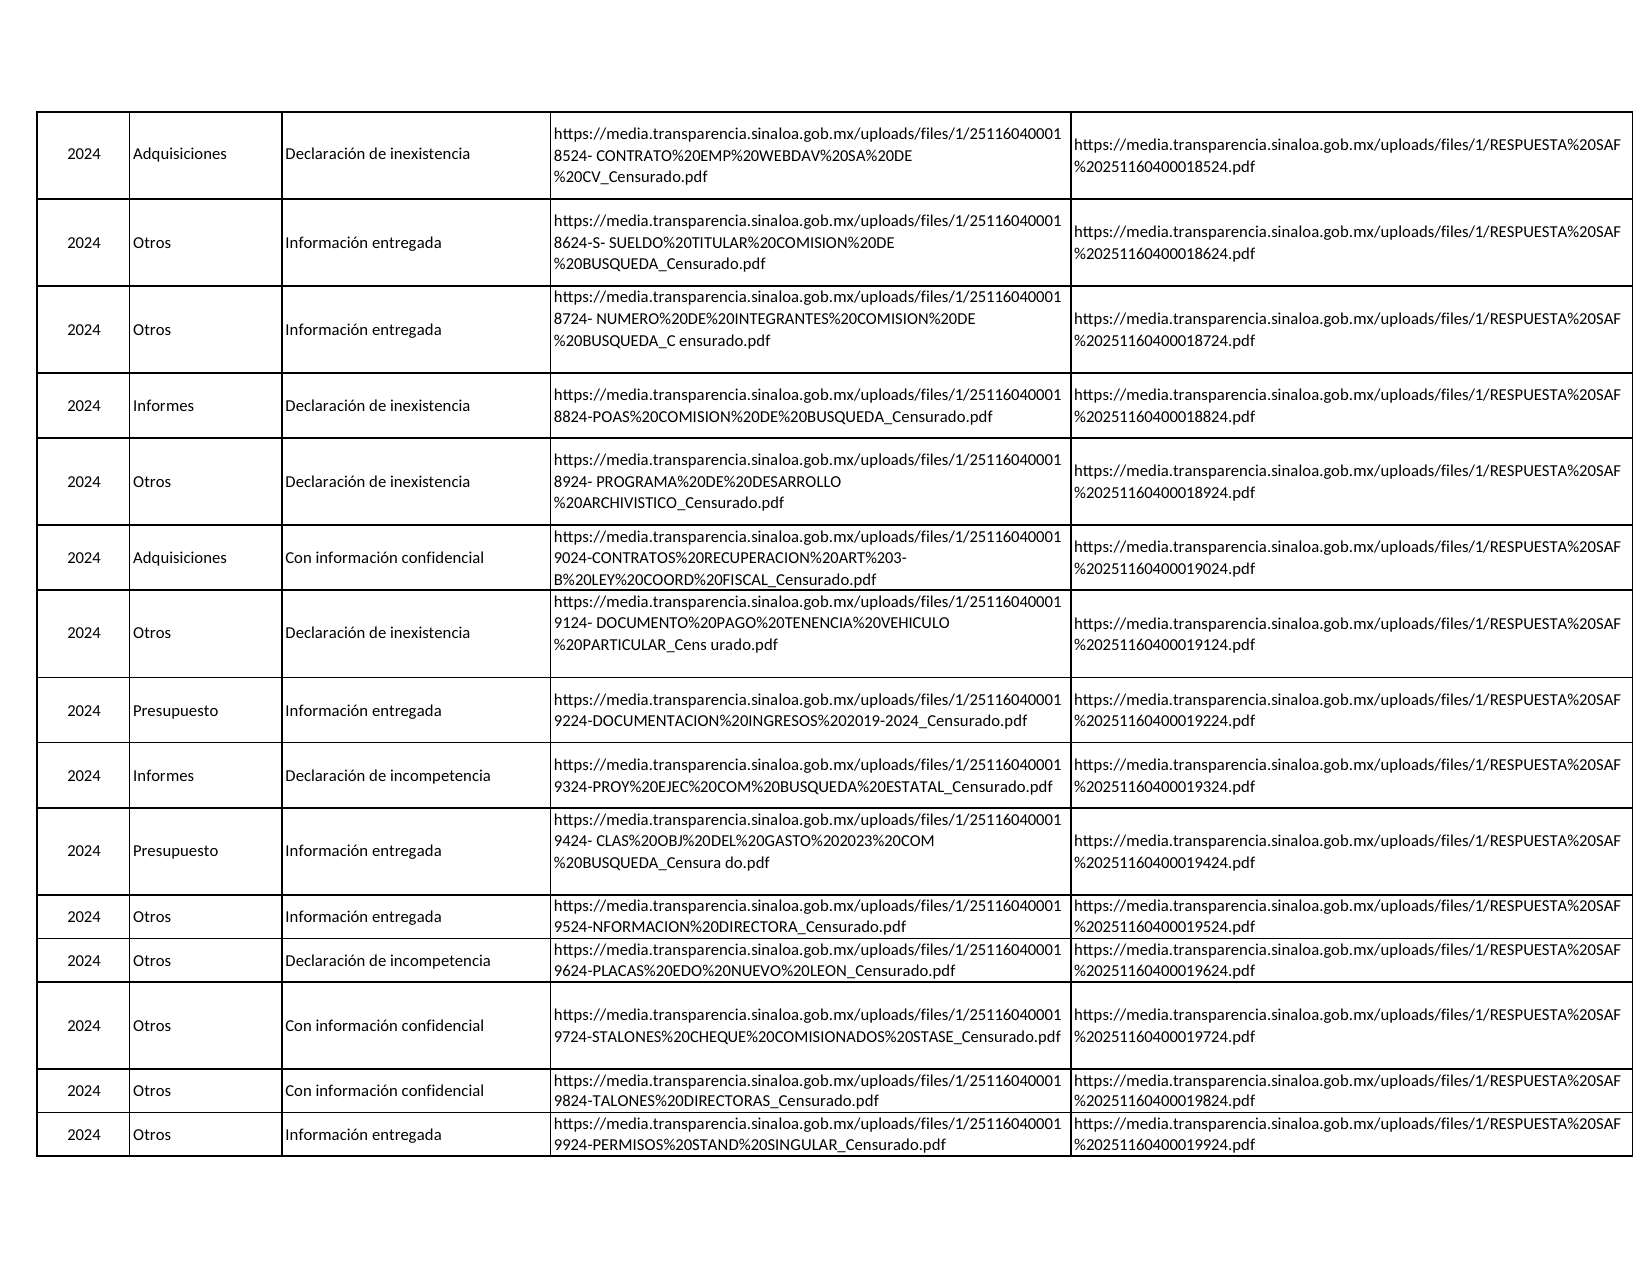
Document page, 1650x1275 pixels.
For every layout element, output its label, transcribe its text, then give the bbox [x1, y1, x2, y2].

table_cell Otros [130, 983, 281, 1068]
table_cell Con información confidencial [283, 526, 550, 589]
table_header Declaración de inexistencia [283, 113, 550, 198]
table_cell 2024 [38, 743, 129, 807]
table_header Adquisiciones [130, 113, 281, 198]
table_cell https://media.transparencia.sinaloa.gob.mx/uploads/files/1/25116040001 9324-PROY%20EJEC%20COM%20BUSQUEDA%20ESTATAL_Censurado.pdf [551, 743, 1070, 807]
table_cell Informes [130, 374, 281, 437]
table_cell 2024 [38, 374, 129, 437]
table_cell https://media.transparencia.sinaloa.gob.mx/uploads/files/1/25116040001 9624-PLACAS%20EDO%20NUEVO%20LEON_Censurado.pdf [551, 939, 1070, 981]
table_cell https://media.transparencia.sinaloa.gob.mx/uploads/files/1/RESPUESTA%20SAF %20251160400019624.pdf [1072, 939, 1632, 981]
table_cell https://media.transparencia.sinaloa.gob.mx/uploads/files/1/25116040001 8624-S- SUELDO%20TITULAR%20COMISION%20DE%20BUSQUEDA_Censurado.pdf [551, 200, 1070, 285]
table_cell https://media.transparencia.sinaloa.gob.mx/uploads/files/1/RESPUESTA%20SAF %20251160400019224.pdf [1072, 678, 1632, 742]
table_cell 2024 [38, 896, 129, 937]
table_cell https://media.transparencia.sinaloa.gob.mx/uploads/files/1/RESPUESTA%20SAF %20251160400019724.pdf [1072, 983, 1632, 1068]
table_cell https://media.transparencia.sinaloa.gob.mx/uploads/files/1/25116040001 9524-NFORMACION%20DIRECTORA_Censurado.pdf [551, 896, 1070, 937]
table_cell Información entregada [283, 678, 550, 742]
table_cell Otros [130, 439, 281, 524]
table_header https://media.transparencia.sinaloa.gob.mx/uploads/files/1/25116040001 8524- CONTRATO%20EMP%20WEBDAV%20SA%20DE%20CV_Censurado.pdf [551, 113, 1070, 198]
table_cell Otros [130, 1070, 281, 1112]
table_cell Información entregada [283, 287, 550, 372]
table_cell https://media.transparencia.sinaloa.gob.mx/uploads/files/1/RESPUESTA%20SAF %20251160400019924.pdf [1072, 1113, 1632, 1155]
table_cell Otros [130, 591, 281, 676]
table_cell 2024 [38, 591, 129, 676]
table_cell 2024 [38, 526, 129, 589]
table_cell https://media.transparencia.sinaloa.gob.mx/uploads/files/1/25116040001 8724- NUMERO%20DE%20INTEGRANTES%20COMISION%20DE%20BUSQUEDA_C ensurado.pdf [551, 287, 1070, 372]
table_cell 2024 [38, 939, 129, 981]
table_cell https://media.transparencia.sinaloa.gob.mx/uploads/files/1/RESPUESTA%20SAF %20251160400019024.pdf [1072, 526, 1632, 589]
table_cell Presupuesto [130, 678, 281, 742]
table_cell https://media.transparencia.sinaloa.gob.mx/uploads/files/1/25116040001 9424- CLAS%20OBJ%20DEL%20GASTO%202023%20COM%20BUSQUEDA_Censura do.pdf [551, 809, 1070, 894]
table_cell Información entregada [283, 896, 550, 937]
table_header 2024 [38, 113, 129, 198]
table_cell Declaración de incompetencia [283, 939, 550, 981]
table_cell Informes [130, 743, 281, 807]
table_cell Otros [130, 939, 281, 981]
table_cell 2024 [38, 1070, 129, 1112]
table_cell 2024 [38, 983, 129, 1068]
table_cell Declaración de inexistencia [283, 591, 550, 676]
table_cell https://media.transparencia.sinaloa.gob.mx/uploads/files/1/RESPUESTA%20SAF %20251160400018824.pdf [1072, 374, 1632, 437]
table_cell https://media.transparencia.sinaloa.gob.mx/uploads/files/1/RESPUESTA%20SAF %20251160400019424.pdf [1072, 809, 1632, 894]
table_cell 2024 [38, 1113, 129, 1155]
table_cell Declaración de inexistencia [283, 374, 550, 437]
table_cell Otros [130, 1113, 281, 1155]
table_cell Información entregada [283, 200, 550, 285]
table_cell Declaración de inexistencia [283, 439, 550, 524]
table_cell https://media.transparencia.sinaloa.gob.mx/uploads/files/1/25116040001 9124- DOCUMENTO%20PAGO%20TENENCIA%20VEHICULO%20PARTICULAR_Cens urado.pdf [551, 591, 1070, 676]
table_cell https://media.transparencia.sinaloa.gob.mx/uploads/files/1/25116040001 8924- PROGRAMA%20DE%20DESARROLLO%20ARCHIVISTICO_Censurado.pdf [551, 439, 1070, 524]
table_cell Declaración de incompetencia [283, 743, 550, 807]
table_cell https://media.transparencia.sinaloa.gob.mx/uploads/files/1/25116040001 9724-STALONES%20CHEQUE%20COMISIONADOS%20STASE_Censurado.pdf [551, 983, 1070, 1068]
table_cell Adquisiciones [130, 526, 281, 589]
table_cell https://media.transparencia.sinaloa.gob.mx/uploads/files/1/RESPUESTA%20SAF %20251160400019124.pdf [1072, 591, 1632, 676]
table_cell Otros [130, 287, 281, 372]
table_cell Información entregada [283, 809, 550, 894]
table_cell https://media.transparencia.sinaloa.gob.mx/uploads/files/1/25116040001 9924-PERMISOS%20STAND%20SINGULAR_Censurado.pdf [551, 1113, 1070, 1155]
table_cell Presupuesto [130, 809, 281, 894]
table_cell https://media.transparencia.sinaloa.gob.mx/uploads/files/1/RESPUESTA%20SAF %20251160400018724.pdf [1072, 287, 1632, 372]
table_cell https://media.transparencia.sinaloa.gob.mx/uploads/files/1/25116040001 9224-DOCUMENTACION%20INGRESOS%202019-2024_Censurado.pdf [551, 678, 1070, 742]
table_cell https://media.transparencia.sinaloa.gob.mx/uploads/files/1/25116040001 8824-POAS%20COMISION%20DE%20BUSQUEDA_Censurado.pdf [551, 374, 1070, 437]
table_cell https://media.transparencia.sinaloa.gob.mx/uploads/files/1/25116040001 9824-TALONES%20DIRECTORAS_Censurado.pdf [551, 1070, 1070, 1112]
table_cell 2024 [38, 439, 129, 524]
table_cell https://media.transparencia.sinaloa.gob.mx/uploads/files/1/RESPUESTA%20SAF %20251160400019324.pdf [1072, 743, 1632, 807]
table_cell 2024 [38, 678, 129, 742]
table_cell Con información confidencial [283, 1070, 550, 1112]
table_cell Con información confidencial [283, 983, 550, 1068]
table_cell 2024 [38, 200, 129, 285]
table_cell Otros [130, 896, 281, 937]
table_cell https://media.transparencia.sinaloa.gob.mx/uploads/files/1/RESPUESTA%20SAF %20251160400019524.pdf [1072, 896, 1632, 937]
table_cell 2024 [38, 809, 129, 894]
table_cell Otros [130, 200, 281, 285]
table_cell 2024 [38, 287, 129, 372]
table_cell https://media.transparencia.sinaloa.gob.mx/uploads/files/1/RESPUESTA%20SAF %20251160400018624.pdf [1072, 200, 1632, 285]
table_cell https://media.transparencia.sinaloa.gob.mx/uploads/files/1/RESPUESTA%20SAF %20251160400018924.pdf [1072, 439, 1632, 524]
table_cell https://media.transparencia.sinaloa.gob.mx/uploads/files/1/25116040001 9024-CONTRATOS%20RECUPERACION%20ART%203- B%20LEY%20COORD%20FISCAL_Censurado.pdf [551, 526, 1070, 589]
table_cell Información entregada [283, 1113, 550, 1155]
table_header https://media.transparencia.sinaloa.gob.mx/uploads/files/1/RESPUESTA%20SAF %20251160400018524.pdf [1072, 113, 1632, 198]
table_cell https://media.transparencia.sinaloa.gob.mx/uploads/files/1/RESPUESTA%20SAF %20251160400019824.pdf [1072, 1070, 1632, 1112]
